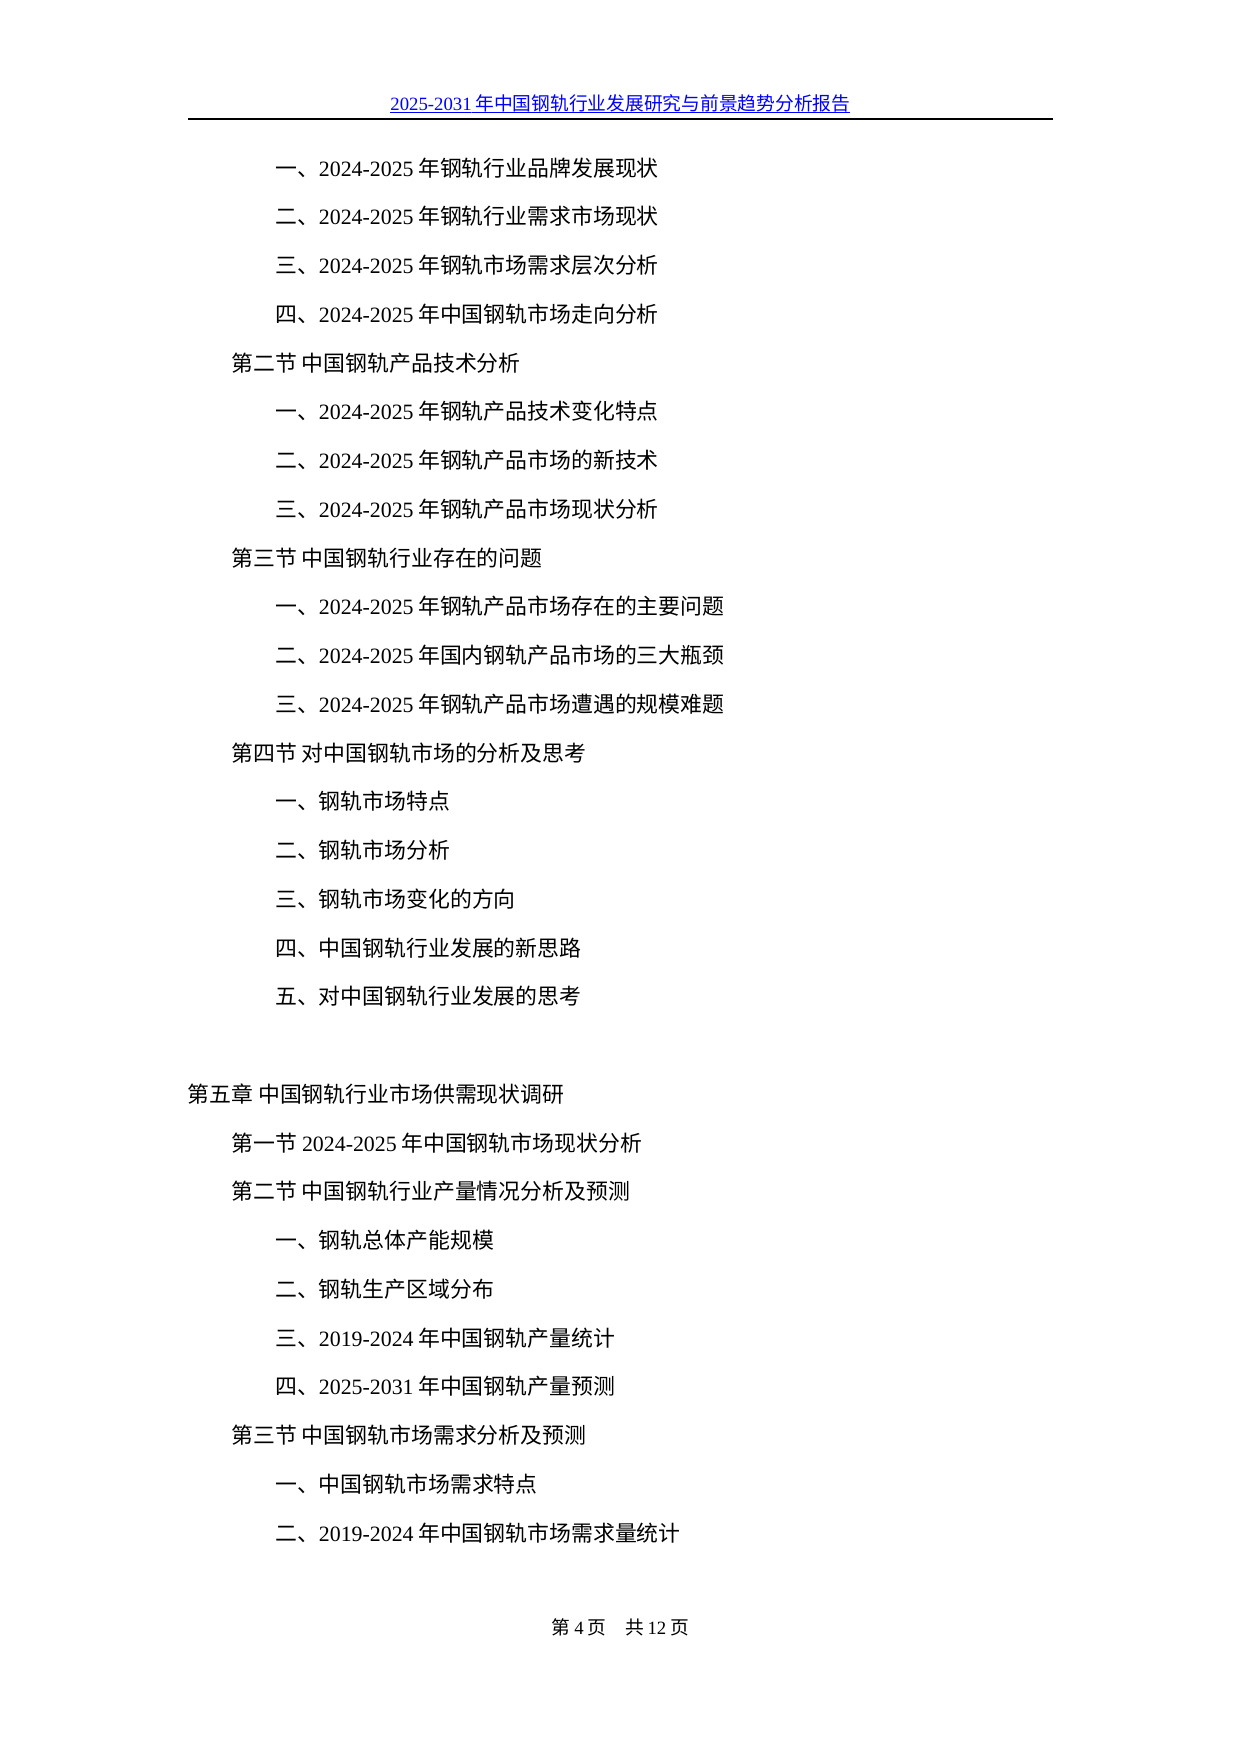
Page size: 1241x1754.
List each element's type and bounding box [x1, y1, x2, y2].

text [187, 150, 1053, 1548]
